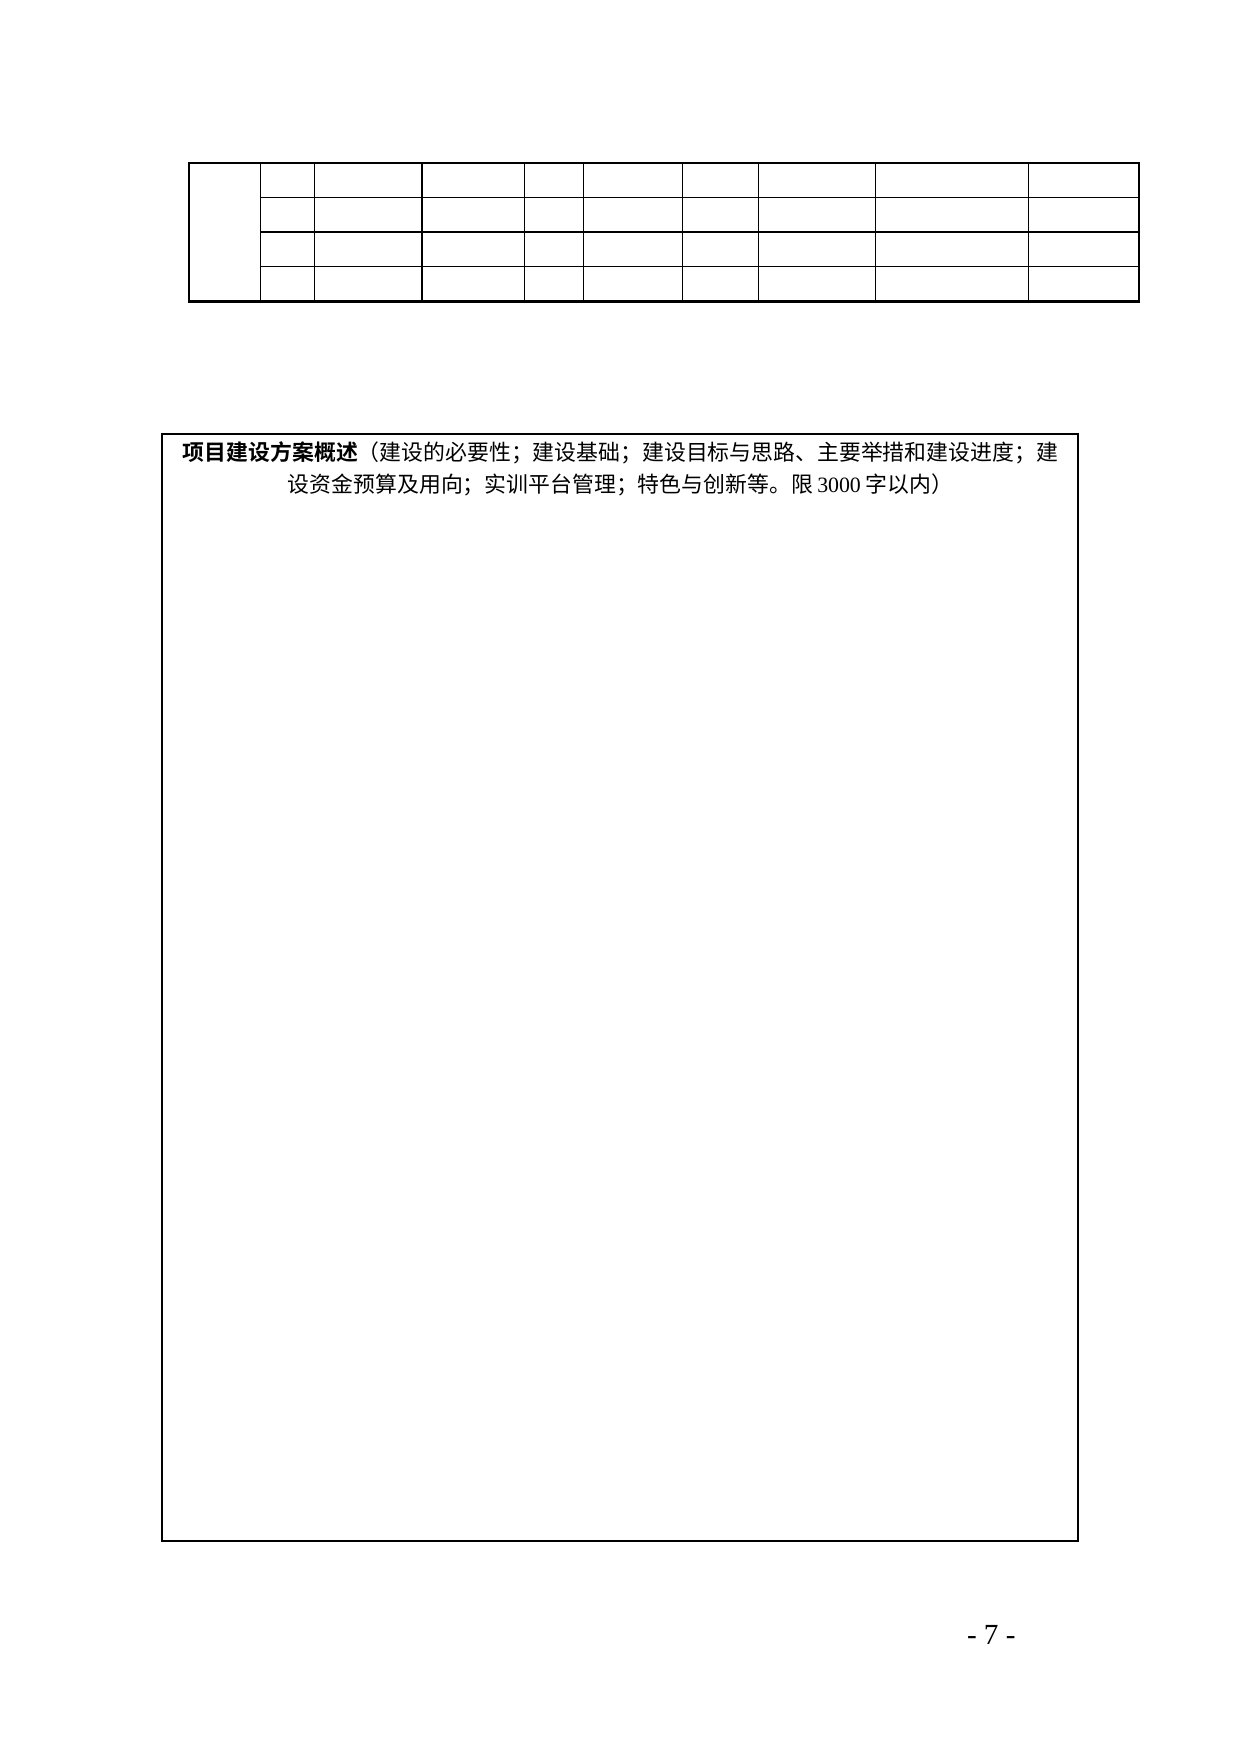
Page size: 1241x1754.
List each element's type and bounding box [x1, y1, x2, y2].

table_cell [683, 164, 758, 197]
table_cell [876, 233, 1028, 266]
table_cell [423, 164, 524, 197]
table_cell [525, 233, 583, 266]
table_cell [584, 164, 682, 197]
table_cell [315, 198, 421, 231]
table_cell [1029, 267, 1138, 300]
table_cell [1029, 164, 1138, 197]
table_cell [683, 198, 758, 231]
table_cell [315, 233, 421, 266]
table_cell [525, 164, 583, 197]
table_cell [759, 233, 875, 266]
table_cell [423, 267, 524, 300]
table_cell [584, 267, 682, 300]
table_cell [525, 267, 583, 300]
table_cell [261, 267, 314, 300]
table_cell [261, 233, 314, 266]
table_cell [315, 267, 421, 300]
table_cell [876, 267, 1028, 300]
table_cell [1029, 198, 1138, 231]
table_cell [876, 164, 1028, 197]
table_cell [1029, 233, 1138, 266]
table_cell [584, 233, 682, 266]
table_cell [525, 198, 583, 231]
table_cell [423, 233, 524, 266]
table_cell [423, 198, 524, 231]
table_cell [683, 233, 758, 266]
table_cell [759, 267, 875, 300]
table_cell [261, 164, 314, 197]
table_cell [261, 198, 314, 231]
table_header [163, 435, 1077, 1539]
table_cell [759, 198, 875, 231]
table_cell [876, 198, 1028, 231]
table_cell [584, 198, 682, 231]
table_cell [759, 164, 875, 197]
table_cell [683, 267, 758, 300]
table_cell [315, 164, 421, 197]
